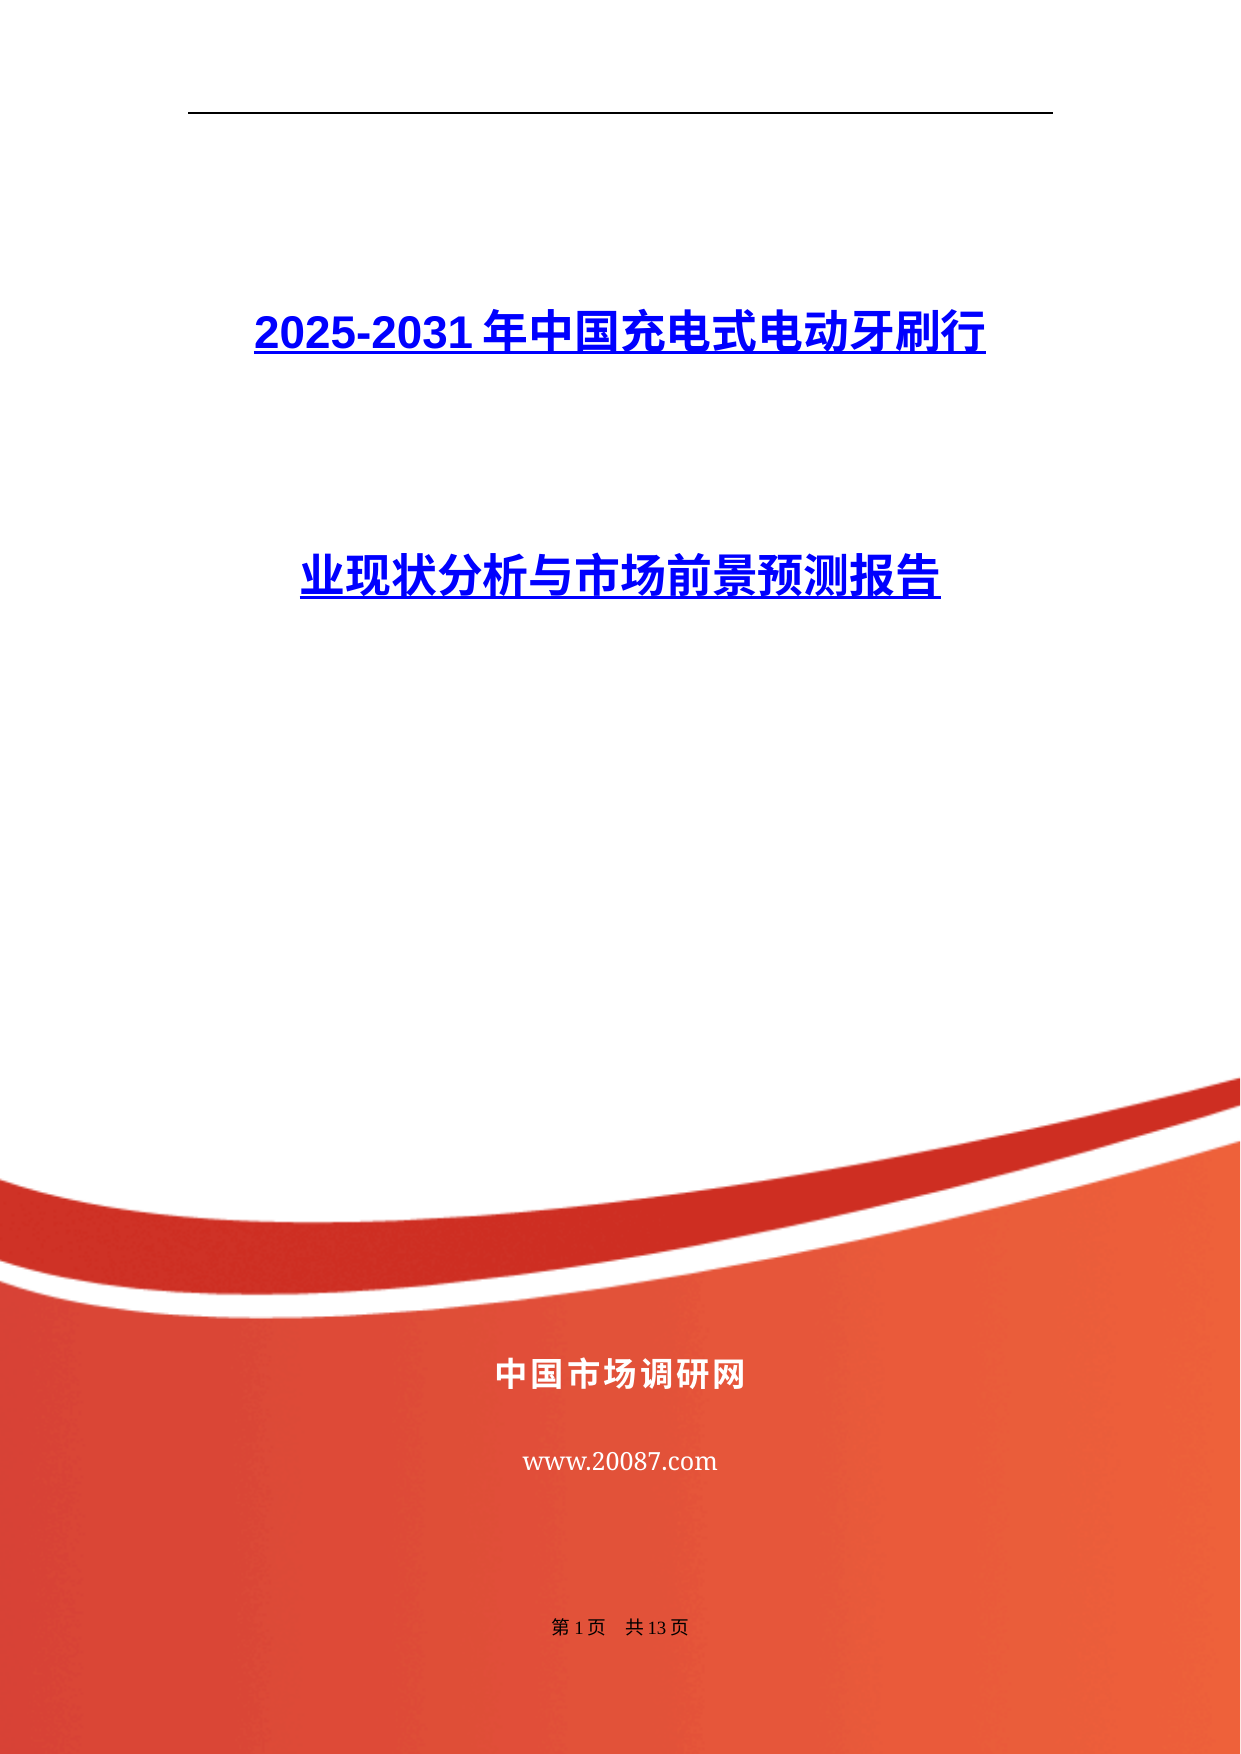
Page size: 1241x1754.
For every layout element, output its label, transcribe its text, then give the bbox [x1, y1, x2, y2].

text www.20087.com [187, 1428, 1053, 1493]
subtitle 中国市场调研网 [187, 1339, 1053, 1404]
picture [0, 1006, 1241, 1754]
table_header 2025-2031年中国充电式电动牙刷行业现状分析与市场前景预测报告 [188, 207, 1053, 773]
